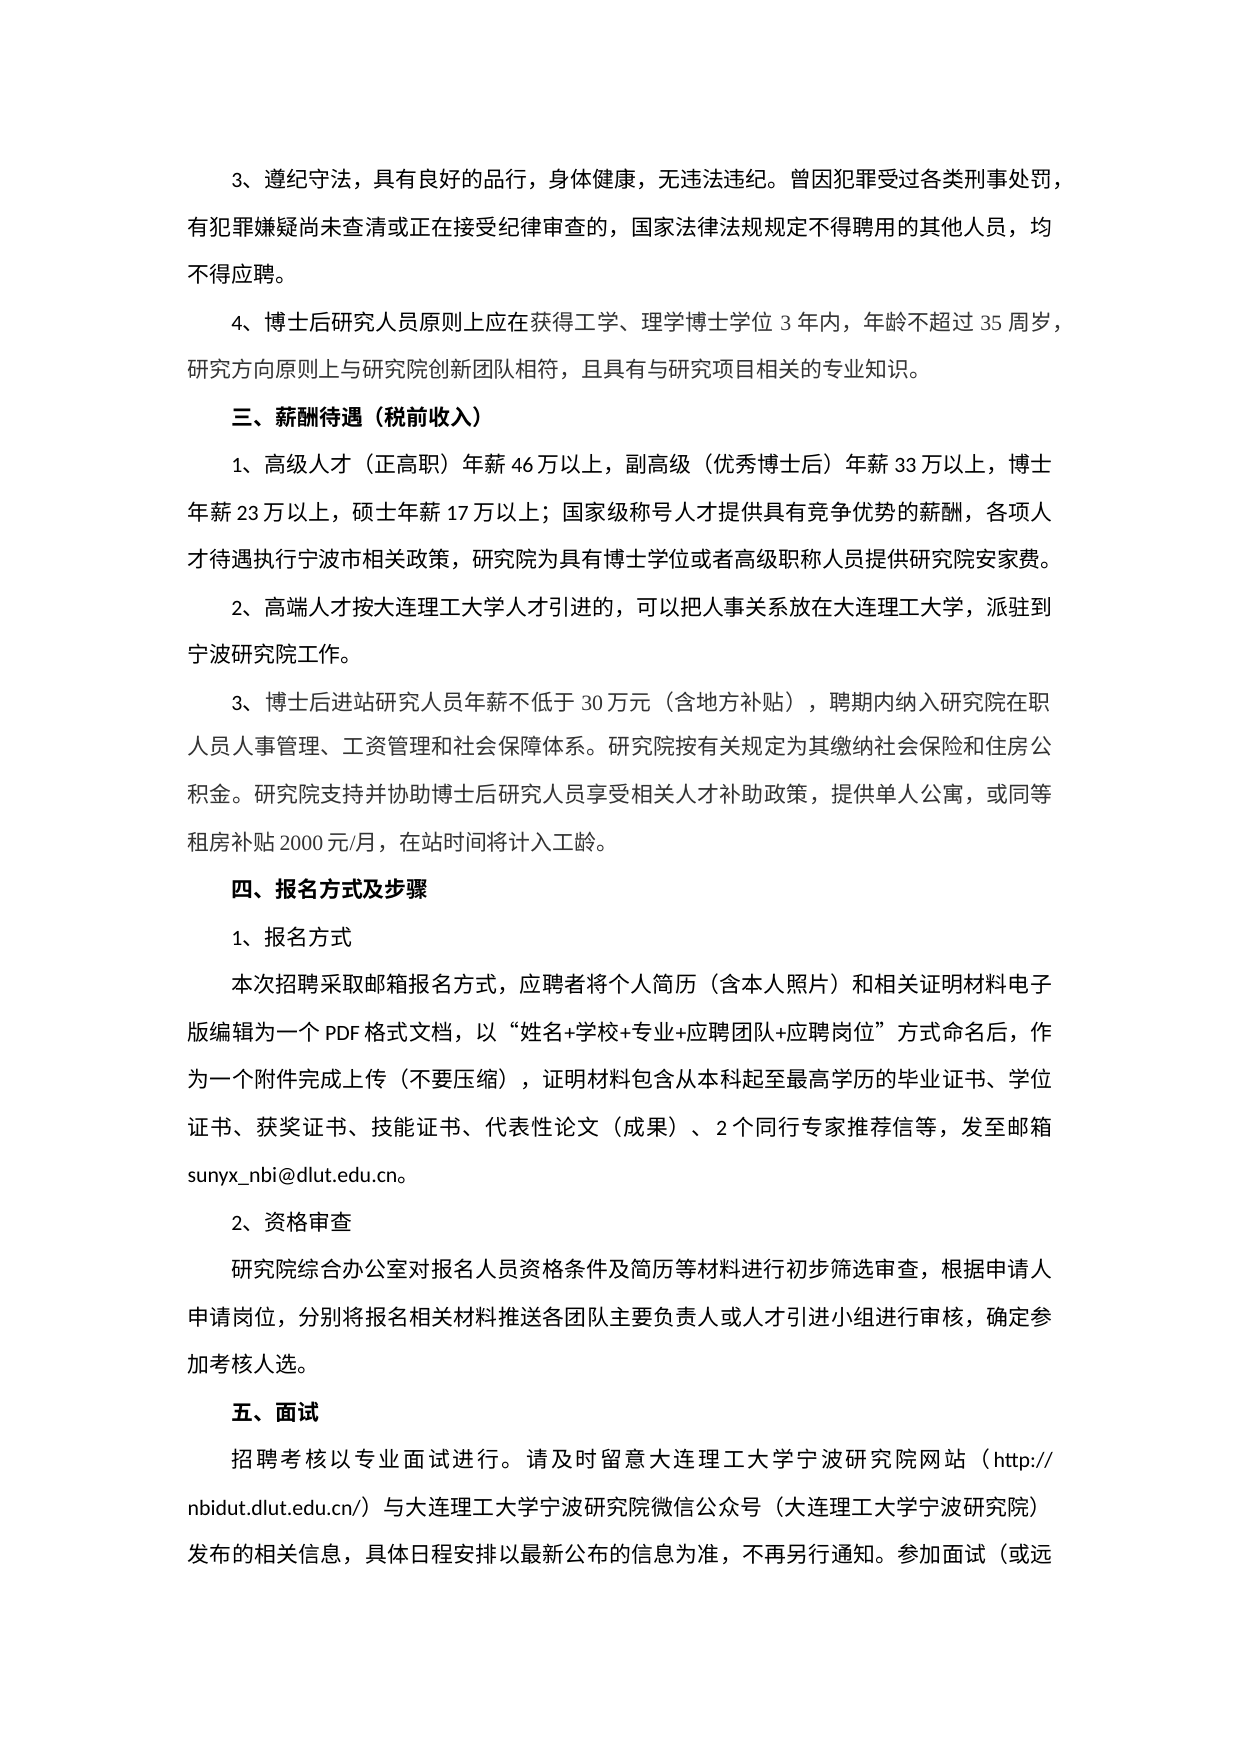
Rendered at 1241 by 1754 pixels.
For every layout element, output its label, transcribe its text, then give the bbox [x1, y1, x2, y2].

text 本次招聘采取邮箱报名方式，应聘者将个人简历（含本人照片）和相关证明材料电子版编辑为一个PDF格式文档，以“姓名+学校+专业+应聘团队+应聘岗位”方式命名后，作为一个附件完成上传（不要压缩），证明材料包含从本科起至最高学历的毕业证书、学位证书、获奖证书、技能证书、代表性论文（成果）、2个同行专家推荐信等，发至邮箱sunyx_nbi@dlut.edu.cn。 [187, 967, 1053, 1189]
text 3、遵纪守法，具有良好的品行，身体健康，无违法违纪。曾因犯罪受过各类刑事处罚，有犯罪嫌疑尚未查清或正在接受纪律审查的，国家法律法规规定不得聘用的其他人员，均不得应聘。 [187, 162, 1053, 289]
text 五、面试 [187, 1395, 1053, 1426]
text 三、薪酬待遇（税前收入） [187, 400, 1053, 431]
text 1、报名方式 [187, 920, 1053, 951]
text 2、高端人才按大连理工大学人才引进的，可以把人事关系放在大连理工大学，派驻到宁波研究院工作。 [187, 590, 1053, 669]
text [187, 1442, 1053, 1569]
text 2、资格审查 [187, 1205, 1053, 1236]
text 四、报名方式及步骤 [187, 872, 1053, 904]
text 研究院综合办公室对报名人员资格条件及简历等材料进行初步筛选审查，根据申请人申请岗位，分别将报名相关材料推送各团队主要负责人或人才引进小组进行审核，确定参加考核人选。 [187, 1252, 1053, 1379]
text 1、高级人才（正高职）年薪46万以上，副高级（优秀博士后）年薪33万以上，博士年薪23万以上，硕士年薪17万以上；国家级称号人才提供具有竞争优势的薪酬，各项人才待遇执行宁波市相关政策，研究院为具有博士学位或者高级职称人员提供研究院安家费。 [187, 447, 1053, 574]
text 4、博士后研究人员原则上应在获得工学、理学博士学位 3 年内，年龄不超过 35 周岁，研究方向原则上与研究院创新团队相符，且具有与研究项目相关的专业知识。 [187, 304, 1053, 384]
text 3、博士后进站研究人员年薪不低于30万元（含地方补贴），聘期内纳入研究院在职人员人事管理、工资管理和社会保障体系。研究院按有关规定为其缴纳社会保险和住房公积金。研究院支持并协助博士后研究人员享受相关人才补助政策，提供单人公寓，或同等租房补贴2000元/月，在站时间将计入工龄。 [187, 685, 1053, 856]
